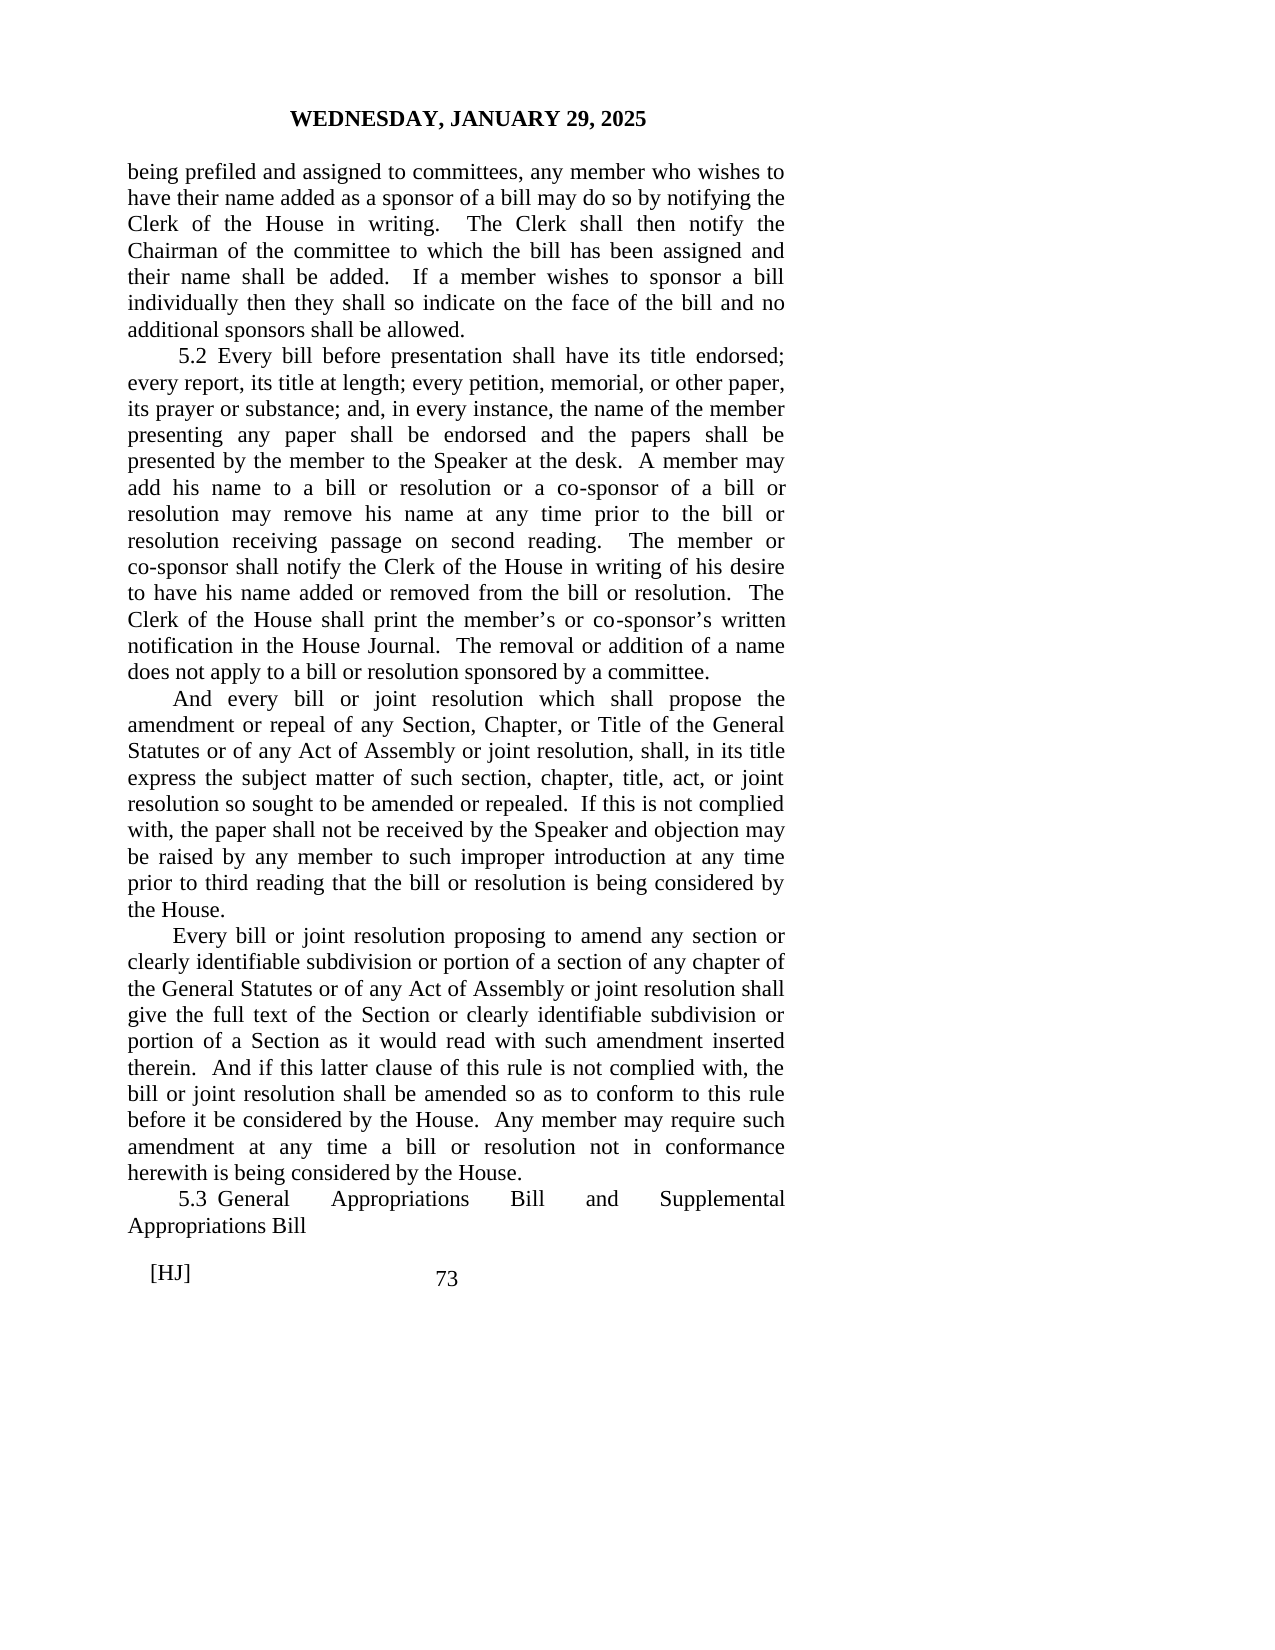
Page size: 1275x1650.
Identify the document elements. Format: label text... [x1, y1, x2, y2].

text 5.2 Every bill before presentation shall have its title endorsed; every report, its title at length; every petition, memorial, or other paper, its prayer or substance; and, in every instance, the name of the member presenting any paper shall be endorsed and the papers shall be presented by the member to the Speaker at the desk. A member may add his name to a bill or resolution or a co-sponsor of a bill or resolution may remove his name at any time prior to the bill or resolution receiving passage on second reading. The member or co-sponsor shall notify the Clerk of the House in writing of his desire to have his name added or removed from the bill or resolution. The Clerk of the House shall print the member’s or co-sponsor’s written notification in the House Journal. The removal or addition of a name does not apply to a bill or resolution sponsored by a committee. [127, 342, 786, 685]
text 5.3 General Appropriations Bill and Supplemental Appropriations Bill [127, 1186, 786, 1238]
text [127, 158, 786, 342]
text And every bill or joint resolution which shall propose the amendment or repeal of any Section, Chapter, or Title of the General Statutes or of any Act of Assembly or joint resolution, shall, in its title express the subject matter of such section, chapter, title, act, or joint resolution so sought to be amended or repealed. If this is not complied with, the paper shall not be received by the Speaker and objection may be raised by any member to such improper introduction at any time prior to third reading that the bill or resolution is being considered by the House. [127, 685, 786, 922]
text Every bill or joint resolution proposing to amend any section or clearly identifiable subdivision or portion of a section of any chapter of the General Statutes or of any Act of Assembly or joint resolution shall give the full text of the Section or clearly identifiable subdivision or portion of a Section as it would read with such amendment inserted therein. And if this latter clause of this rule is not complied with, the bill or joint resolution shall be amended so as to conform to this rule before it be considered by the House. Any member may require such amendment at any time a bill or resolution not in conformance herewith is being considered by the House. [127, 922, 786, 1186]
